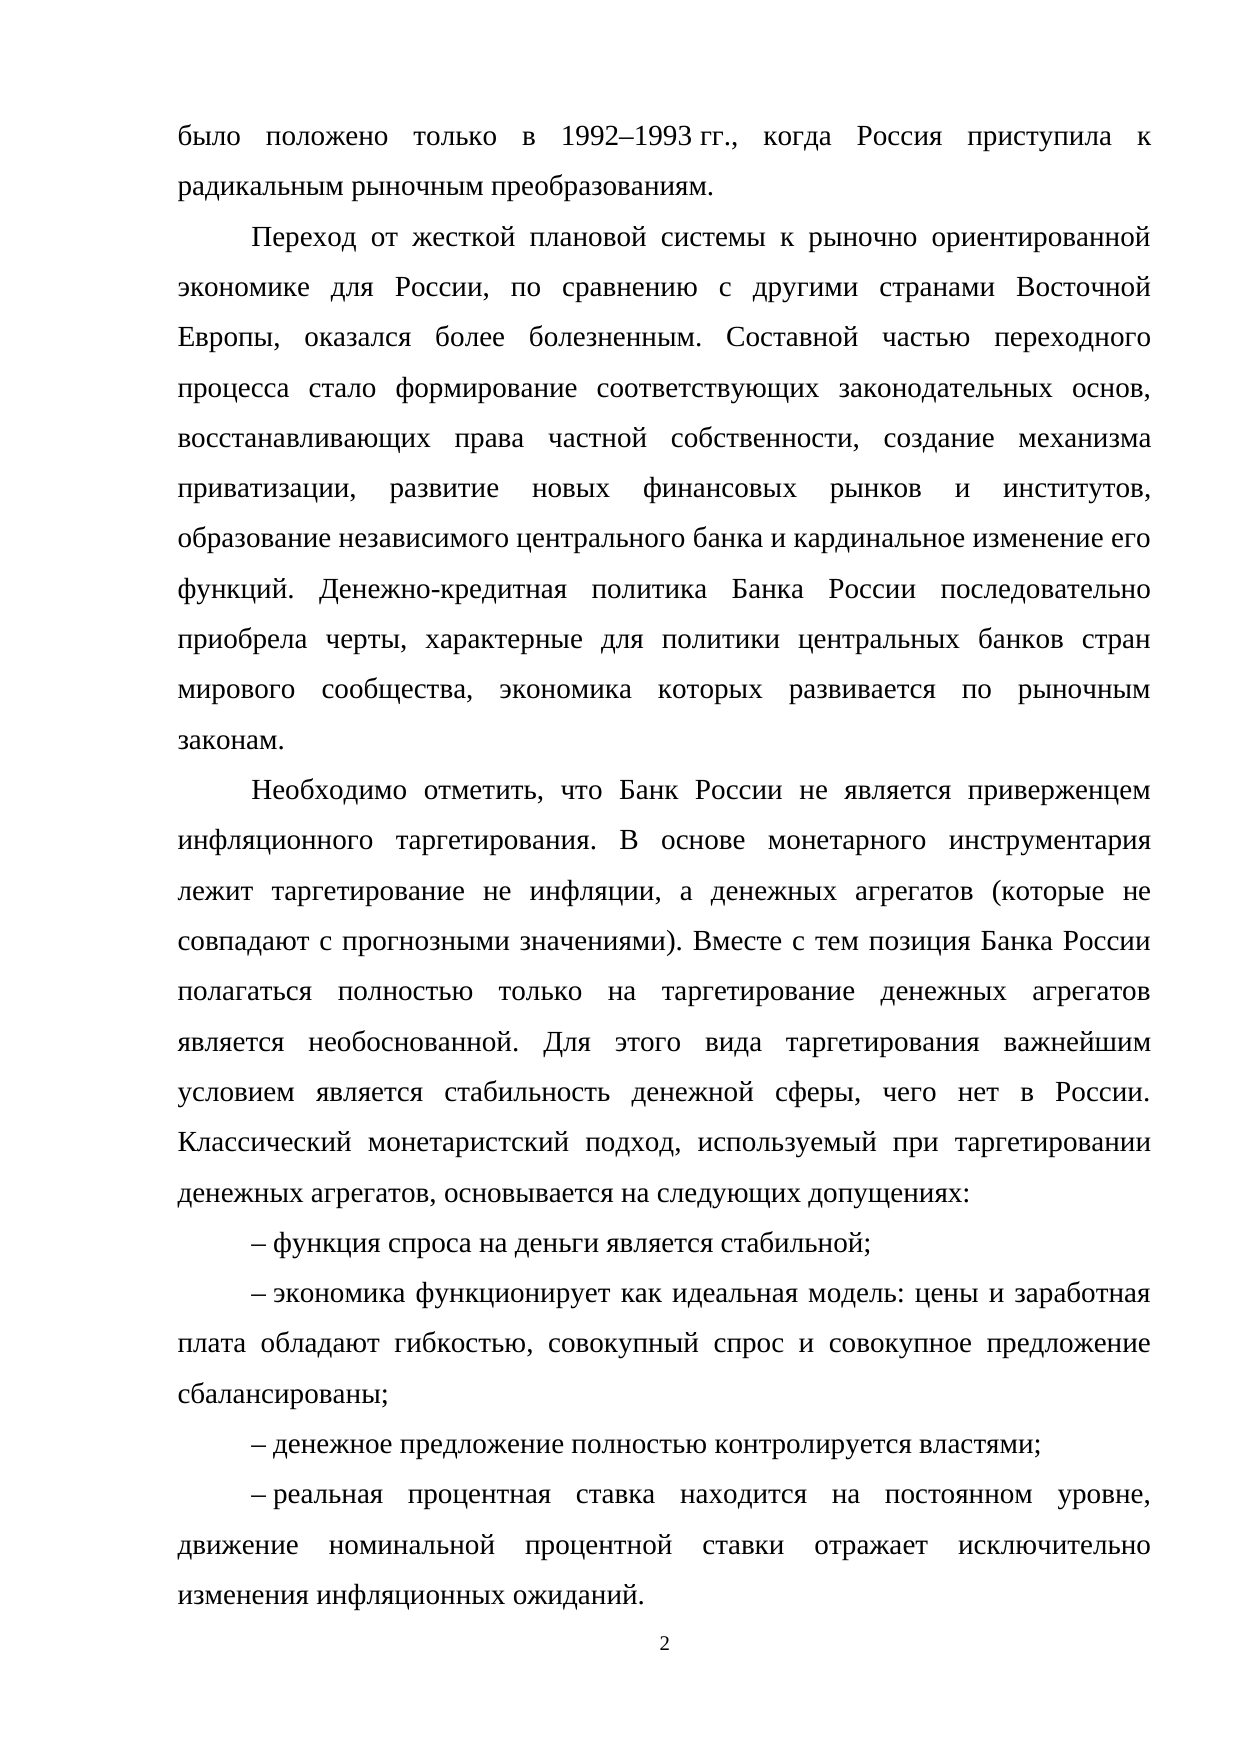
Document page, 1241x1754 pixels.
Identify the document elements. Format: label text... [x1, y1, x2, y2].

text – денежное предложение полностью контролируется властями; [177, 1426, 1152, 1460]
text Необходимо отметить, что Банк России не является приверженцем инфляционного таргетирования. В основе монетарного инструментария лежит таргетирование не инфляции, а денежных агрегатов (которые не совпадают с прогнозными значениями). Вместе с тем позиция Банка России полагаться полностью только на таргетирование денежных агрегатов является необоснованной. Для этого вида таргетирования важнейшим условием является стабильность денежной сферы, чего нет в России. Классический монетаристский подход, используемый при таргетировании денежных агрегатов, основывается на следующих допущениях: [177, 772, 1152, 1208]
text – функция спроса на деньги является стабильной; [177, 1225, 1152, 1258]
text Переход от жесткой плановой системы к рыночно ориентированной экономике для России, по сравнению с другими странами Восточной Европы, оказался более болезненным. Составной частью переходного процесса стало формирование соответствующих законодательных основ, восстанавливающих права частной собственности, создание механизма приватизации, развитие новых финансовых рынков и институтов, образование независимого центрального банка и кардинальное изменение его функций. Денежно-кредитная политика Банка России последовательно приобрела черты, характерные для политики центральных банков стран мирового сообщества, экономика которых развивается по рыночным законам. [177, 219, 1152, 755]
text – экономика функционирует как идеальная модель: цены и заработная плата обладают гибкостью, совокупный спрос и совокупное предложение сбалансированы; [177, 1275, 1152, 1409]
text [177, 118, 1152, 202]
text – реальная процентная ставка находится на постоянном уровне, движение номинальной процентной ставки отражает исключительно изменения инфляционных ожиданий. [177, 1477, 1152, 1611]
